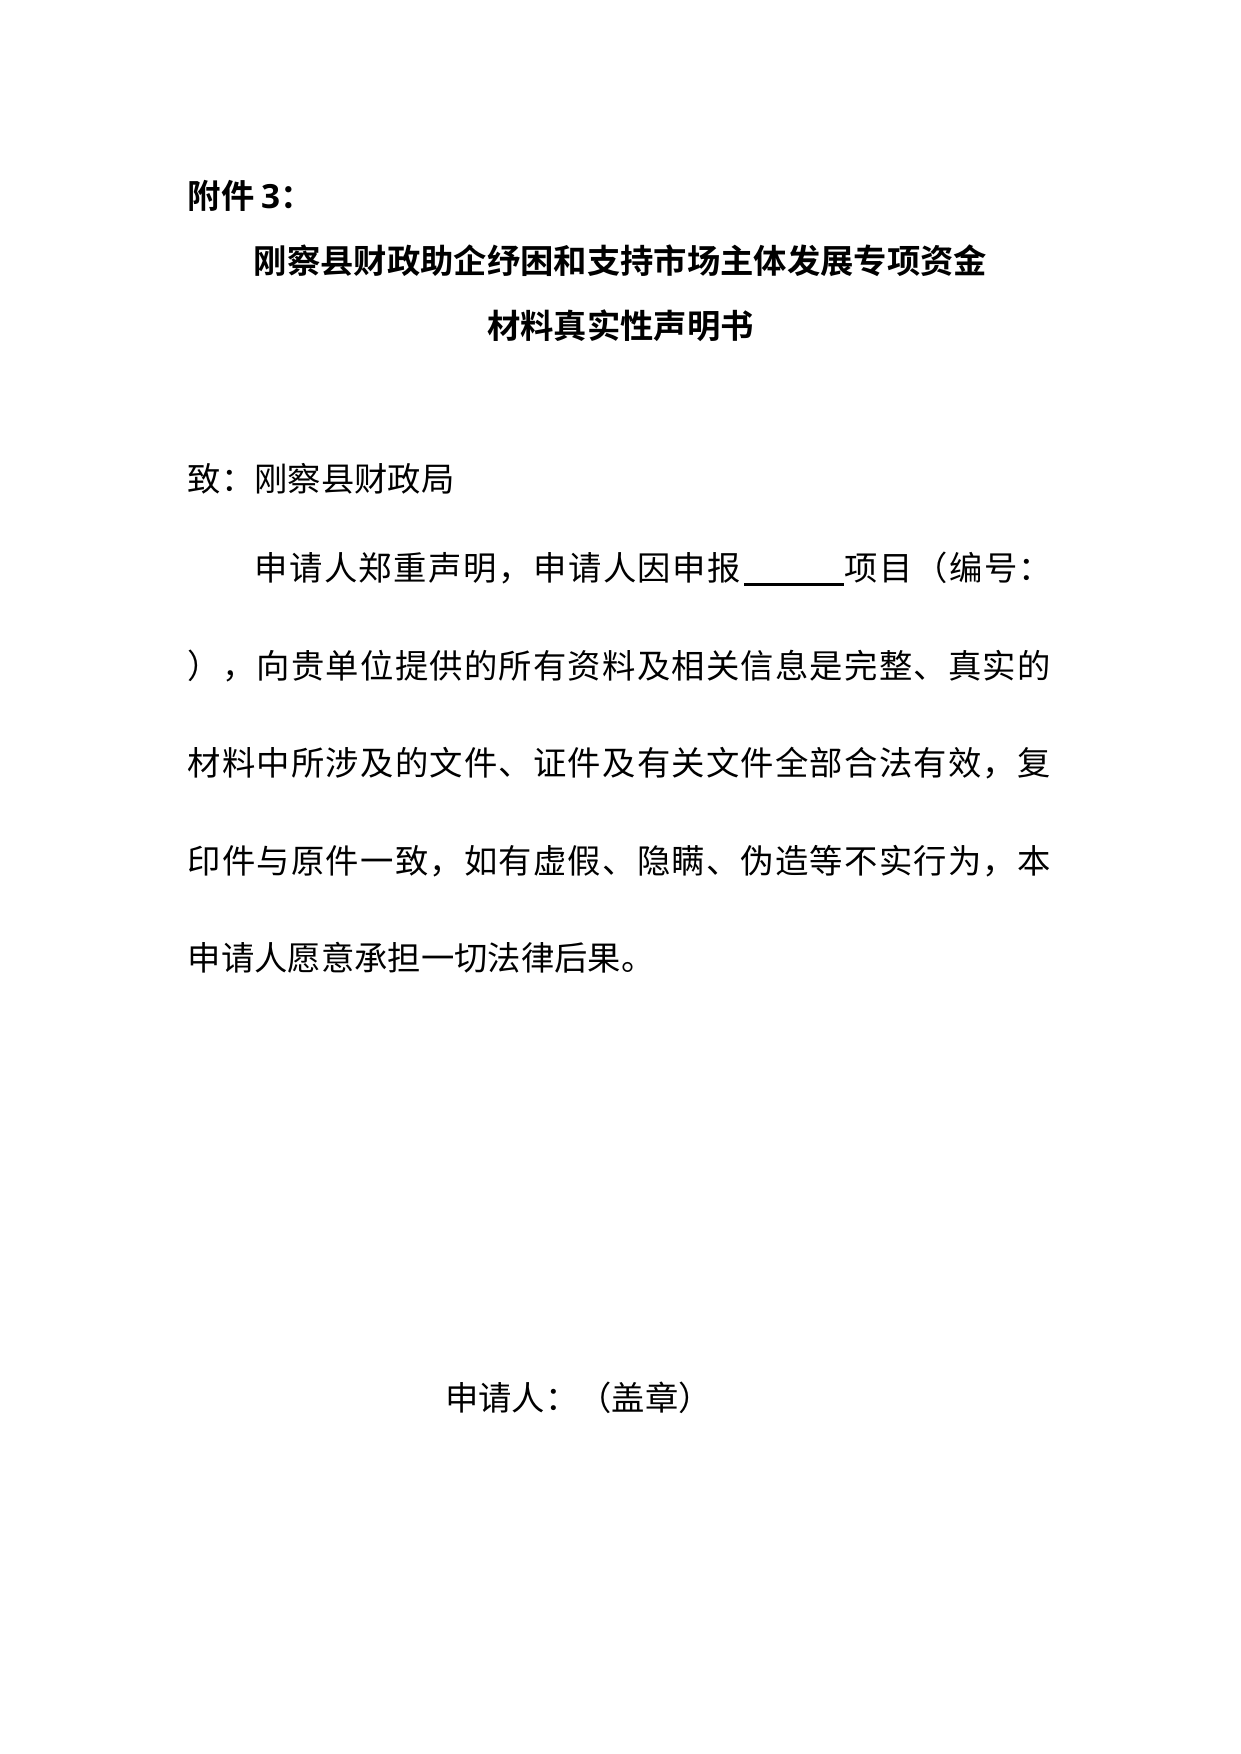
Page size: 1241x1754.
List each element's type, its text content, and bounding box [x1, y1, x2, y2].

text 材料真实性声明书 [187, 292, 1053, 357]
text 致：刚察县财政局 [187, 445, 1053, 510]
text 申请人郑重声明，申请人因申报 项目（编号： ），向贵单位提供的所有资料及相关信息是完整、真实的，材料中所涉及的文件、证件及有关文件全部合法有效，复印件与原件一致，如有虚假、隐瞒、伪造等不实行为，本申请人愿意承担一切法律后果。 [187, 534, 1053, 989]
text 申请人：（盖章） [187, 1364, 1053, 1429]
text 附件3： [187, 162, 1053, 227]
text 刚察县财政助企纾困和支持市场主体发展专项资金 [187, 227, 1053, 292]
